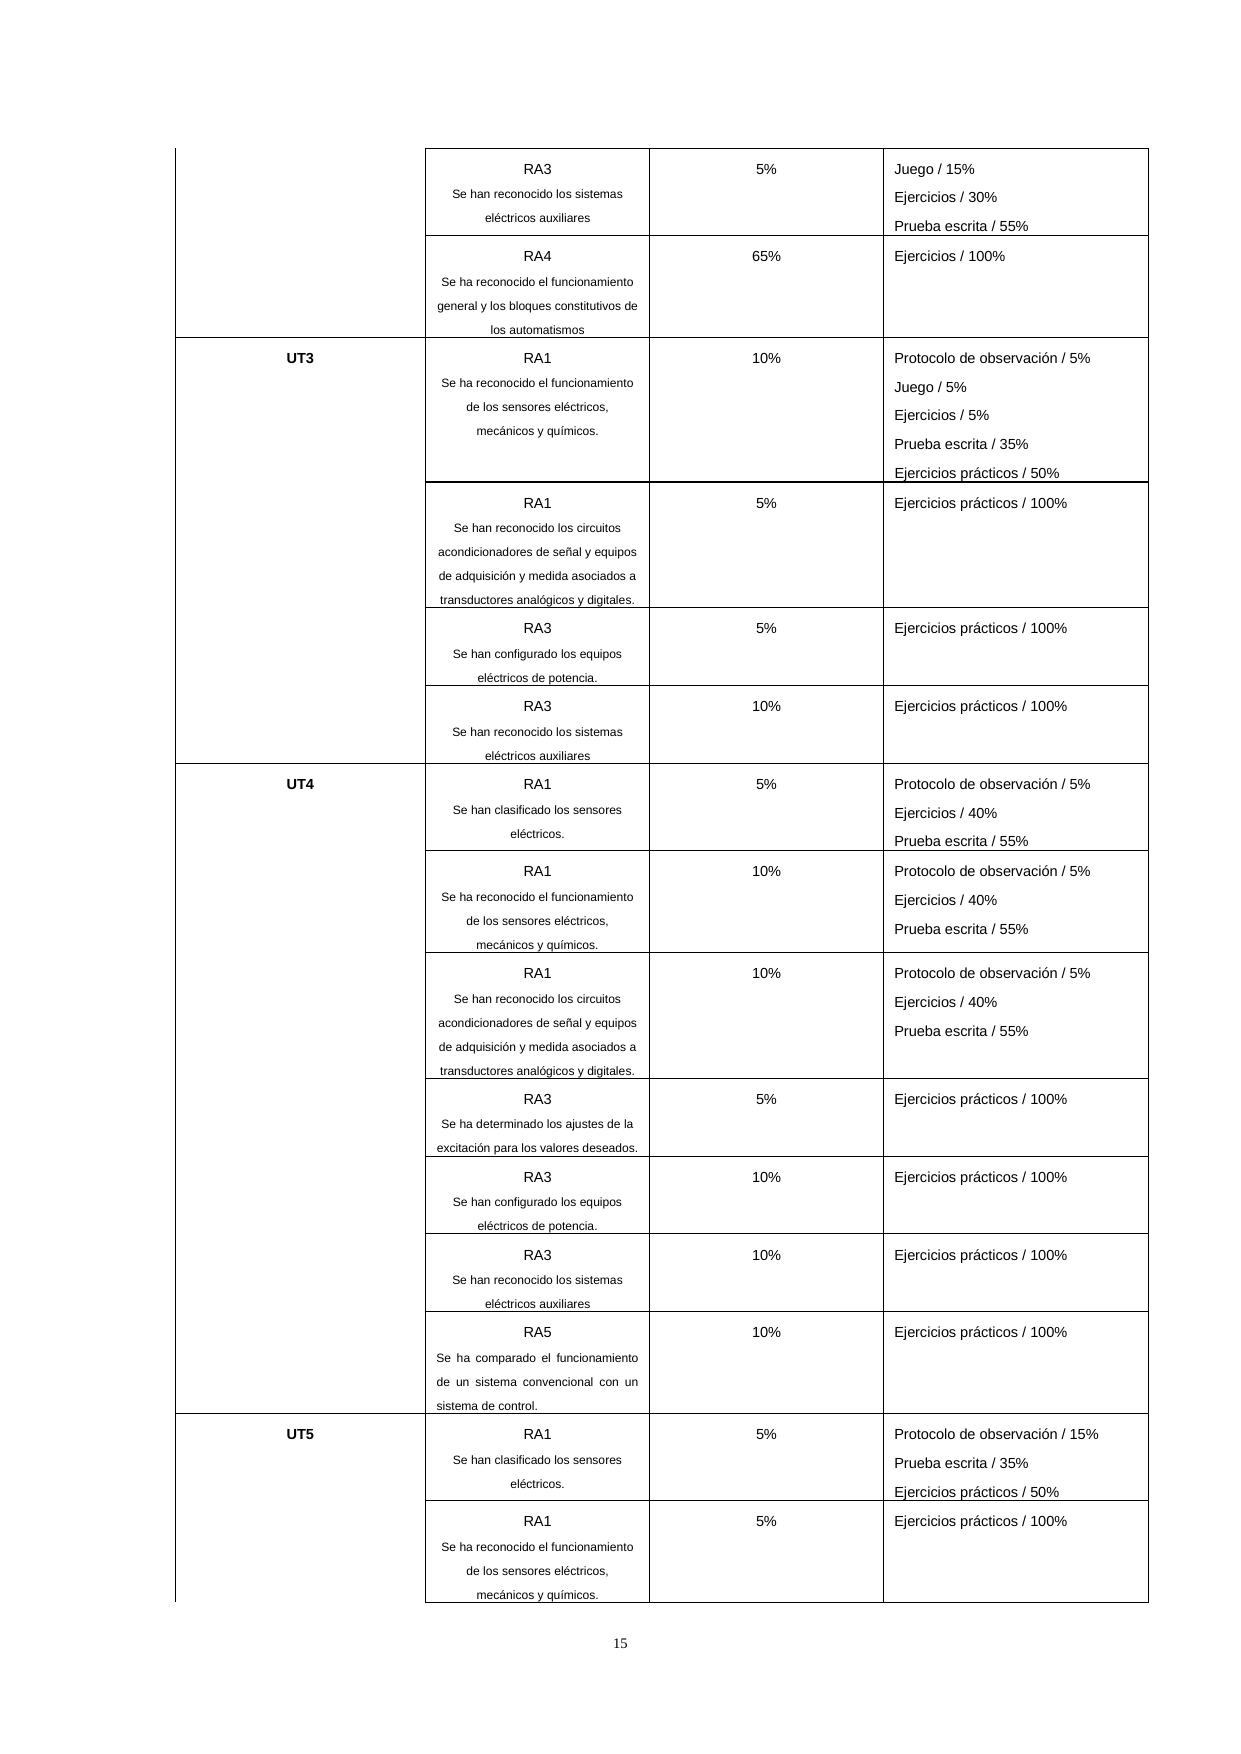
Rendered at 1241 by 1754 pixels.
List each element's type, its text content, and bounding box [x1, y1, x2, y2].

table_cell RA1 Se han reconocido los circuitos acondicionadores de señal y equipos de adquisición y medida asociados a transductores analógicos y digitales. [426, 953, 649, 1078]
table_cell RA3 Se han configurado los equipos eléctricos de potencia. [426, 608, 649, 685]
table_cell 10% [650, 1312, 883, 1413]
table_cell 10% [650, 1234, 883, 1311]
table_cell 10% [650, 338, 883, 481]
table_cell RA1 Se han clasificado los sensores eléctricos. [426, 764, 649, 850]
table_cell Ejercicios prácticos / 100% [884, 1234, 1148, 1311]
table_cell Protocolo de observación / 15% Prueba escrita / 35% Ejercicios prácticos / 50% [884, 1414, 1148, 1500]
table_cell Juego / 15% Ejercicios / 30% Prueba escrita / 55% [884, 149, 1148, 235]
table_cell 5% [650, 1414, 883, 1500]
table_cell RA4 Se ha reconocido el funcionamiento general y los bloques constitutivos de los automatismos [426, 236, 649, 337]
table_cell 65% [650, 236, 883, 337]
table_cell Ejercicios / 100% [884, 236, 1148, 337]
table_cell RA1 Se ha reconocido el funcionamiento de los sensores eléctricos, mecánicos y químicos. [426, 1501, 649, 1602]
table_cell UT5 [176, 1414, 425, 1602]
table_cell Protocolo de observación / 5% Ejercicios / 40% Prueba escrita / 55% [884, 851, 1148, 952]
table_cell Ejercicios prácticos / 100% [884, 1079, 1148, 1156]
table_cell RA1 Se ha reconocido el funcionamiento de los sensores eléctricos, mecánicos y químicos. [426, 851, 649, 952]
table_cell RA1 Se han clasificado los sensores eléctricos. [426, 1414, 649, 1500]
table_cell 10% [650, 953, 883, 1078]
table_cell RA1 Se ha reconocido el funcionamiento de los sensores eléctricos, mecánicos y químicos. [426, 338, 649, 481]
table_cell Ejercicios prácticos / 100% [884, 1312, 1148, 1413]
table_cell Ejercicios prácticos / 100% [884, 686, 1148, 763]
table_cell RA5 Se ha comparado el funcionamiento de un sistema convencional con un sistema de control. [426, 1312, 649, 1413]
table_cell 10% [650, 1157, 883, 1233]
table_cell 5% [650, 483, 883, 607]
table_cell Protocolo de observación / 5% Ejercicios / 40% Prueba escrita / 55% [884, 953, 1148, 1078]
table_cell UT3 [176, 338, 425, 763]
table_cell Ejercicios prácticos / 100% [884, 1157, 1148, 1233]
table_cell Ejercicios prácticos / 100% [884, 483, 1148, 607]
table_cell Ejercicios prácticos / 100% [884, 608, 1148, 685]
table_cell 10% [650, 851, 883, 952]
table_cell 5% [650, 1079, 883, 1156]
table_cell RA3 Se han reconocido los sistemas eléctricos auxiliares [426, 149, 649, 235]
table_cell RA3 Se ha determinado los ajustes de la excitación para los valores deseados. [426, 1079, 649, 1156]
table_cell Protocolo de observación / 5% Juego / 5% Ejercicios / 5% Prueba escrita / 35% Ejercicios prácticos / 50% [884, 338, 1148, 481]
table_cell 10% [650, 686, 883, 763]
table_cell RA3 Se han reconocido los sistemas eléctricos auxiliares [426, 1234, 649, 1311]
table_cell Protocolo de observación / 5% Ejercicios / 40% Prueba escrita / 55% [884, 764, 1148, 850]
table_cell RA3 Se han configurado los equipos eléctricos de potencia. [426, 1157, 649, 1233]
table_cell RA3 Se han reconocido los sistemas eléctricos auxiliares [426, 686, 649, 763]
table_cell 5% [650, 1501, 883, 1602]
table_cell Ejercicios prácticos / 100% [884, 1501, 1148, 1602]
table_cell 5% [650, 764, 883, 850]
table_cell 5% [650, 149, 883, 235]
table_cell UT4 [176, 764, 425, 1413]
table_cell RA1 Se han reconocido los circuitos acondicionadores de señal y equipos de adquisición y medida asociados a transductores analógicos y digitales. [426, 483, 649, 607]
table_cell 5% [650, 608, 883, 685]
